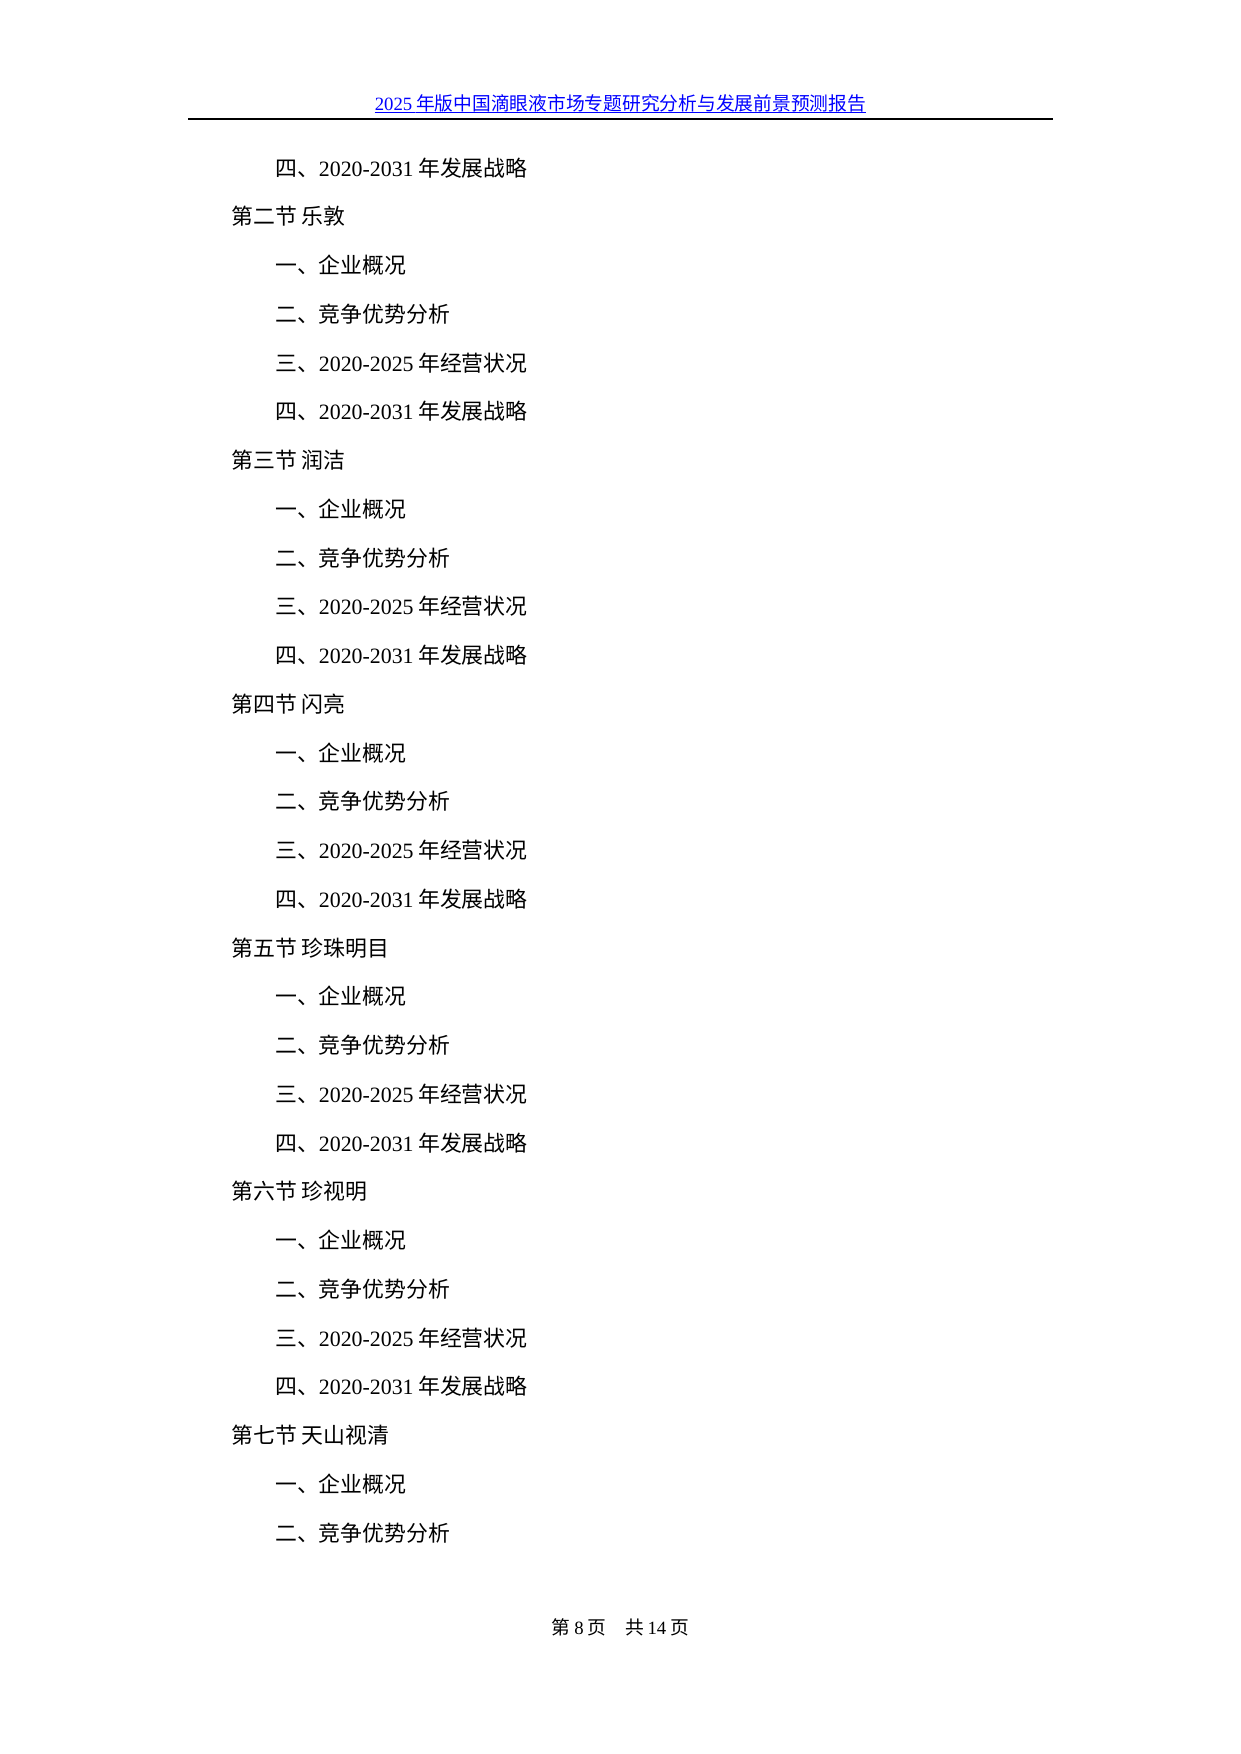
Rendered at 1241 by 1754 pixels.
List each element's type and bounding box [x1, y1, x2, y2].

text [187, 150, 1053, 1548]
